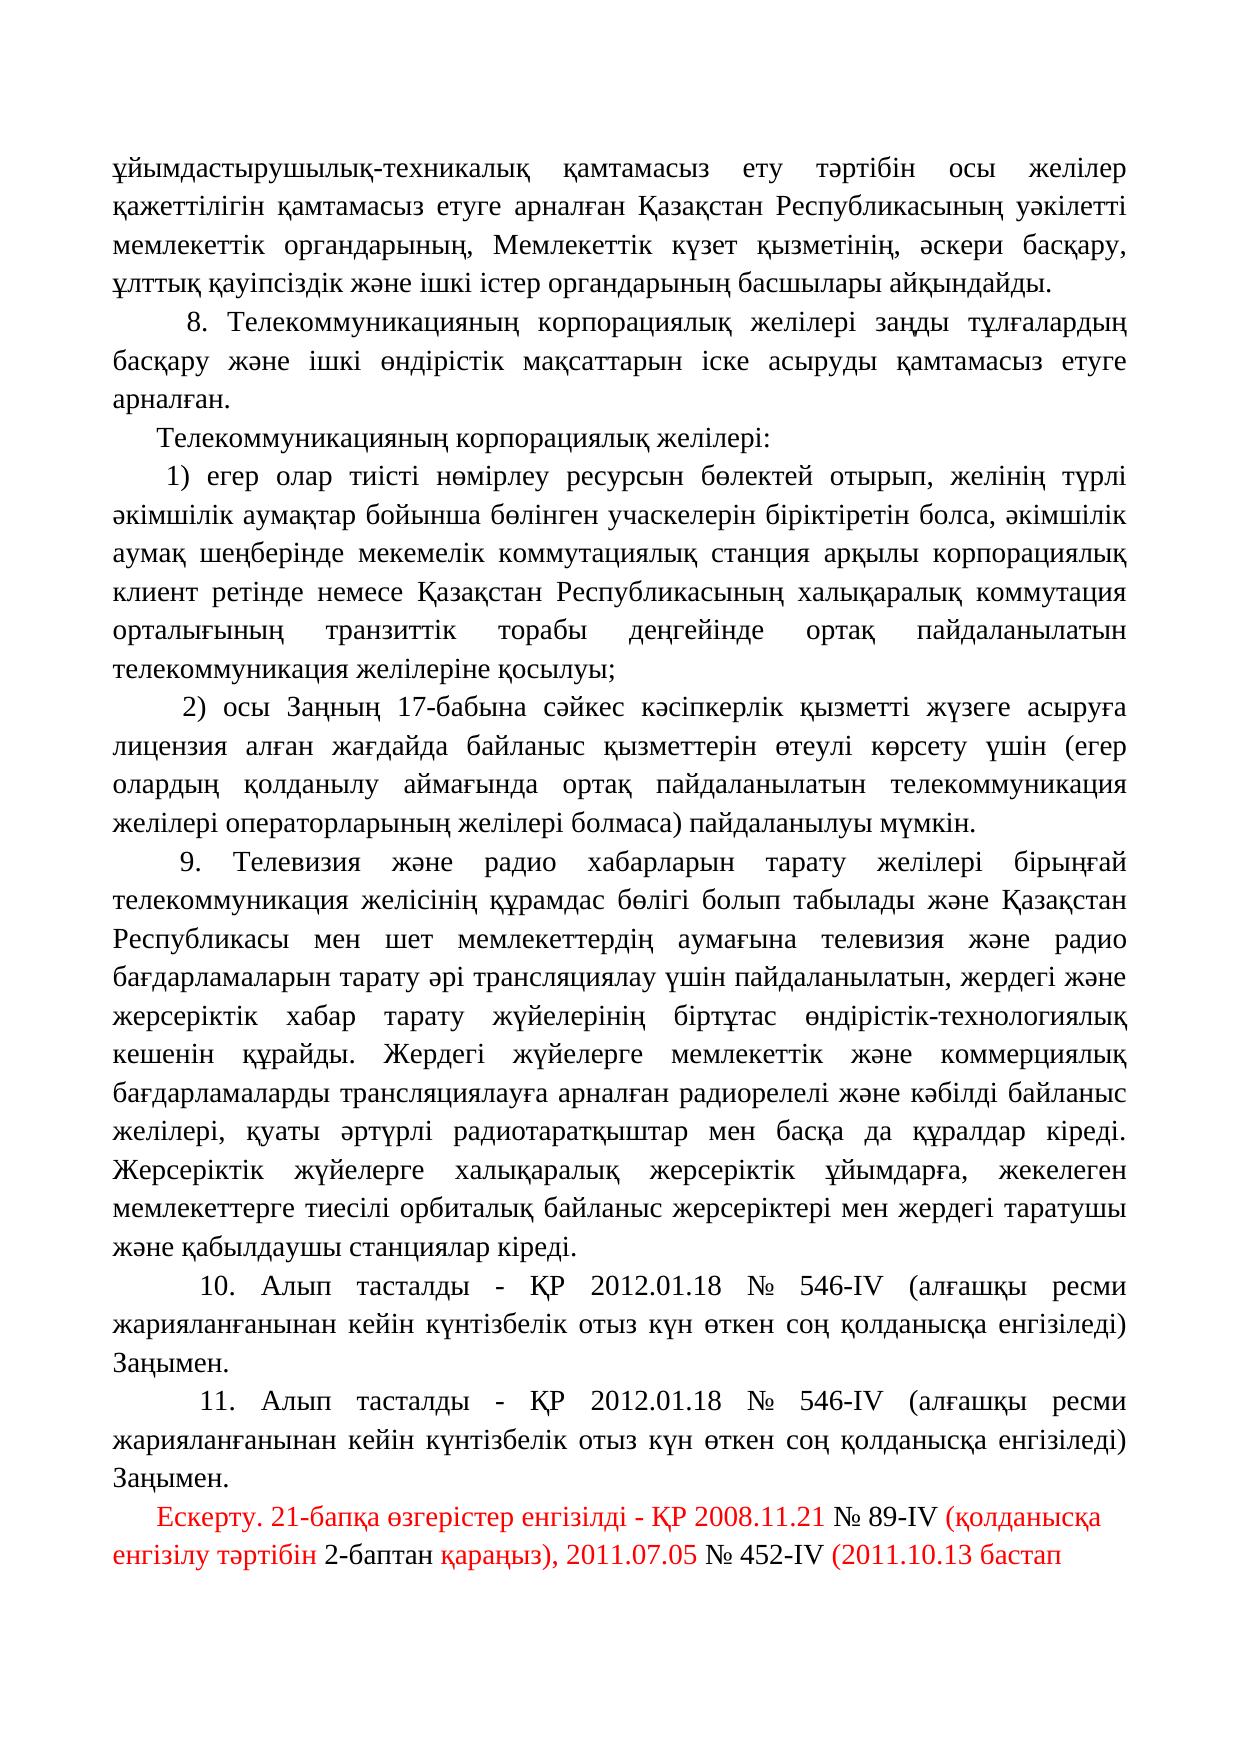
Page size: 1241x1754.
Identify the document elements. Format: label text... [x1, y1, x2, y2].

text Телекоммуникацияның корпорациялық желiлерi: [112, 420, 1128, 453]
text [112, 1499, 1128, 1571]
text 1) егер олар тиiстi нөмiрлеу ресурсын бөлектей отырып, желінің түрлі әкімшілік аумақтар бойынша бөлiнген учаскелерiн бiрiктiретiн болса, әкiмшілік аумақ шеңберiнде мекемелiк коммутациялық станция арқылы корпорациялық клиент ретiнде немесе Қазақстан Республикасының халықаралық коммутация орталығының транзиттік торабы деңгейiнде ортақ пайдаланылатын телекоммуникация желiлерiне қосылуы; [112, 458, 1128, 684]
text 10. Алып тасталды - ҚР 2012.01.18 № 546-IV (алғашқы ресми жарияланғанынан кейін күнтізбелік отыз күн өткен соң қолданысқа енгізіледі) Заңымен. [112, 1268, 1128, 1378]
text 2) осы Заңның 17-бабына cәйкес кәсiпкерлiк қызметті жүзеге асыруға лицензия алған жағдайда байланыс қызметтерiн өтеулі көрсету үшiн (егер олардың қолданылу аймағында ортақ пайдаланылатын телекоммуникация желілерi операторларының желiлерi болмаса) пайдаланылуы мүмкін. [112, 689, 1128, 839]
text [112, 150, 1128, 299]
text 9. Телевизия және радио хабарларын тарату желiлерi бiрыңғай телекоммуникация желiсiнің құрамдас бөлiгi болып табылады және Қазақстан Республикасы мен шет мемлекеттердiң аумағына телевизия және радио бағдарламаларын тарату әрi трансляциялау үшiн пайдаланылатын, жердегi және жерсеріктік хабар тарату жүйелерiнiң бiртұтас өндiрiстік-технологиялық кешенiн құрайды. Жердегi жүйелерге мемлекеттік және коммерциялық бағдарламаларды трансляциялауға арналған радиорелелi және кәбiлдi байланыс желiлерi, қуаты әртүрлі радиотаратқыштар мен басқа да құралдар кiредi. Жерсеріктік жүйелерге халықаралық жерсерiктік ұйымдарға, жекелеген мемлекеттерге тиесiлі орбиталық байланыс жерсерiктерi мен жердегi таратушы және қабылдаушы станциялар кiредi. [112, 844, 1128, 1263]
text 8. Телекоммуникацияның корпорациялық желiлерi заңды тұлғалардың басқару және ішкі өндiрiстiк мақсаттарын iске асыруды қамтамасыз етуге арналған. [112, 304, 1128, 415]
text 11. Алып тасталды - ҚР 2012.01.18 № 546-IV (алғашқы ресми жарияланғанынан кейін күнтізбелік отыз күн өткен соң қолданысқа енгізіледі) Заңымен. [112, 1383, 1128, 1494]
